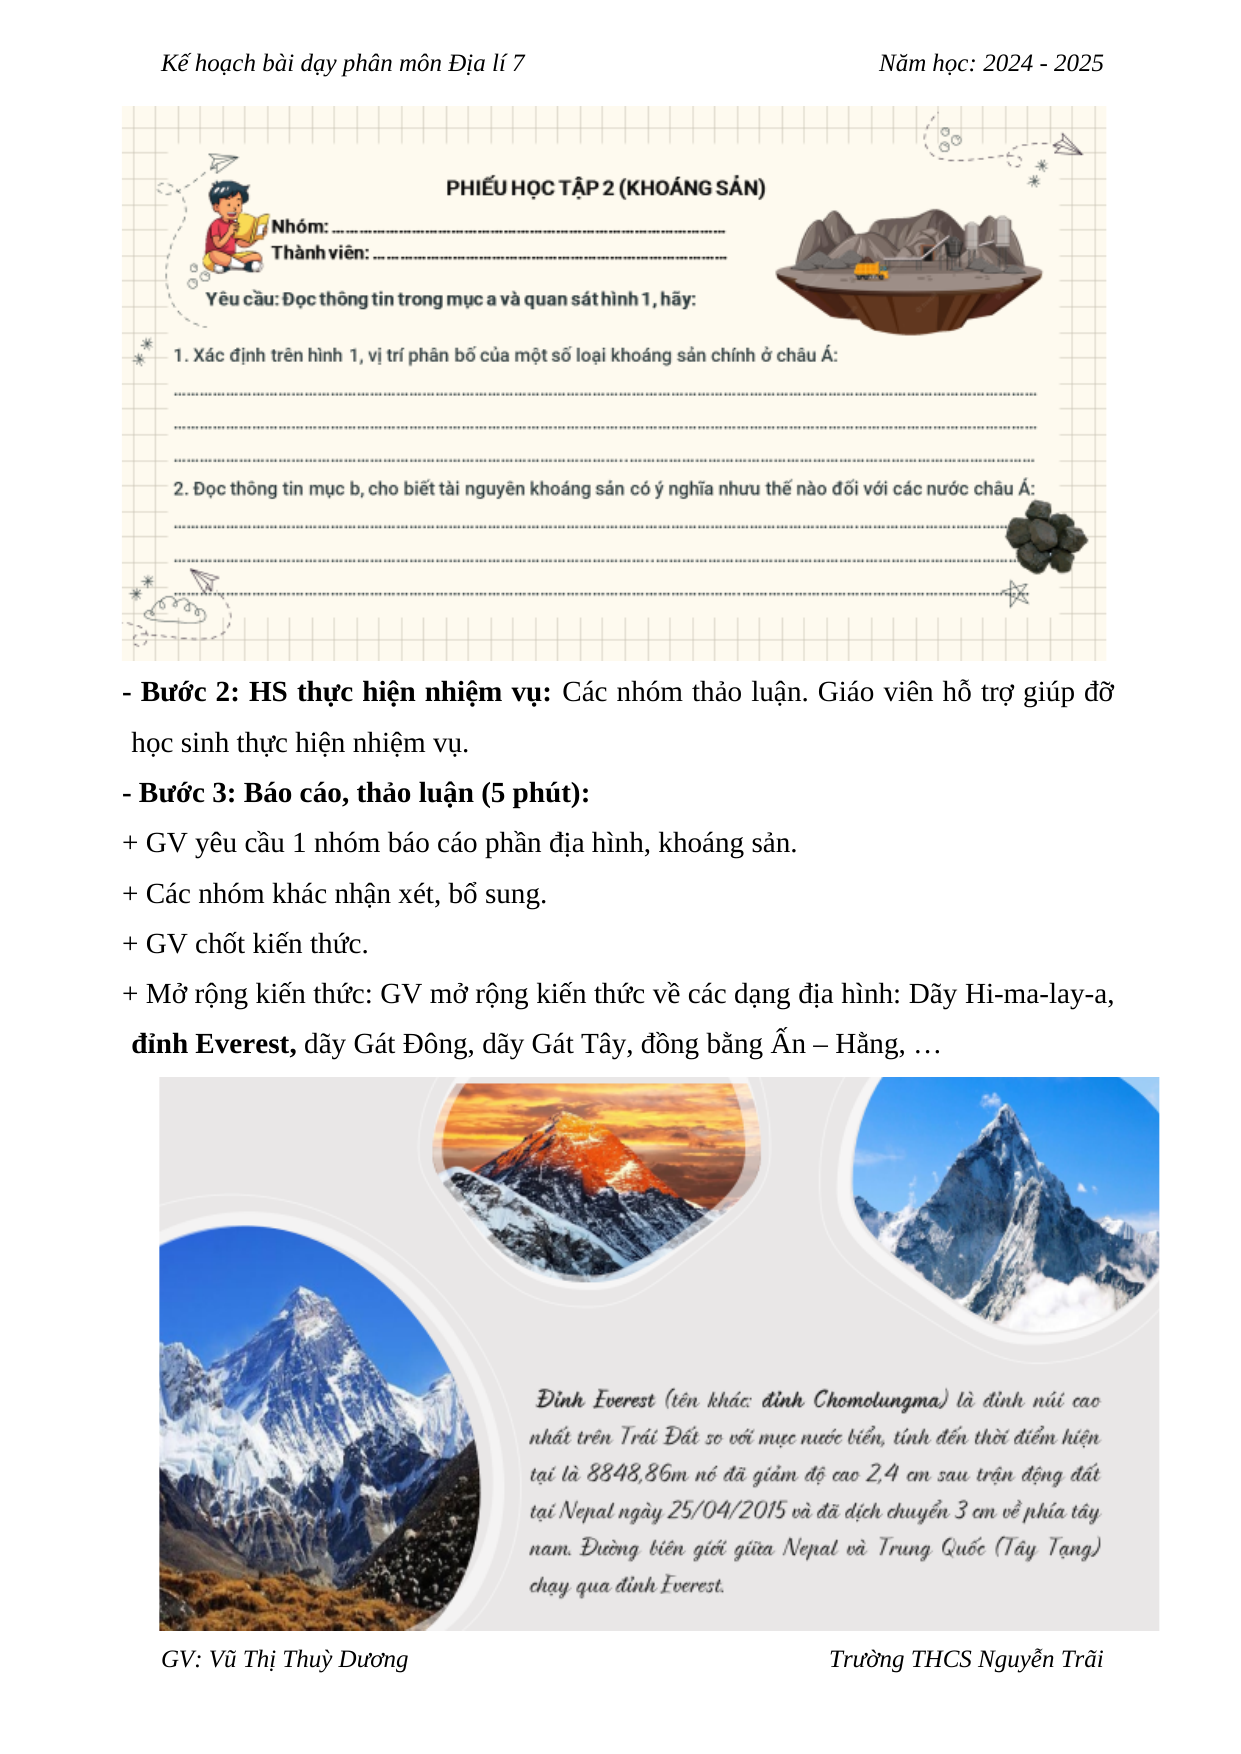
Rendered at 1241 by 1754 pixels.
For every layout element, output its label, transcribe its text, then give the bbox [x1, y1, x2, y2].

picture [121, 106, 1107, 661]
text - Bước 3: Báo cáo, thảo luận (5 phút): [122, 775, 1115, 809]
text + GV yêu cầu 1 nhóm báo cáo phần địa hình, khoáng sản. [122, 825, 1115, 859]
picture [159, 1077, 1160, 1631]
text + Các nhóm khác nhận xét, bổ sung. [122, 876, 1115, 909]
text + GV chốt kiến thức. [122, 926, 1115, 959]
text + Mở rộng kiến thức: GV mở rộng kiến thức về các dạng địa hình: Dãy Hi-ma-lay-a, đỉnh Everest, dãy Gát Đông, dãy Gát Tây, đồng bằng Ấn – Hằng, … [122, 976, 1115, 1060]
text - Bước 2: HS thực hiện nhiệm vụ: Các nhóm thảo luận. Giáo viên hỗ trợ giúp đỡ học sinh thực hiện nhiệm vụ. [122, 674, 1115, 758]
